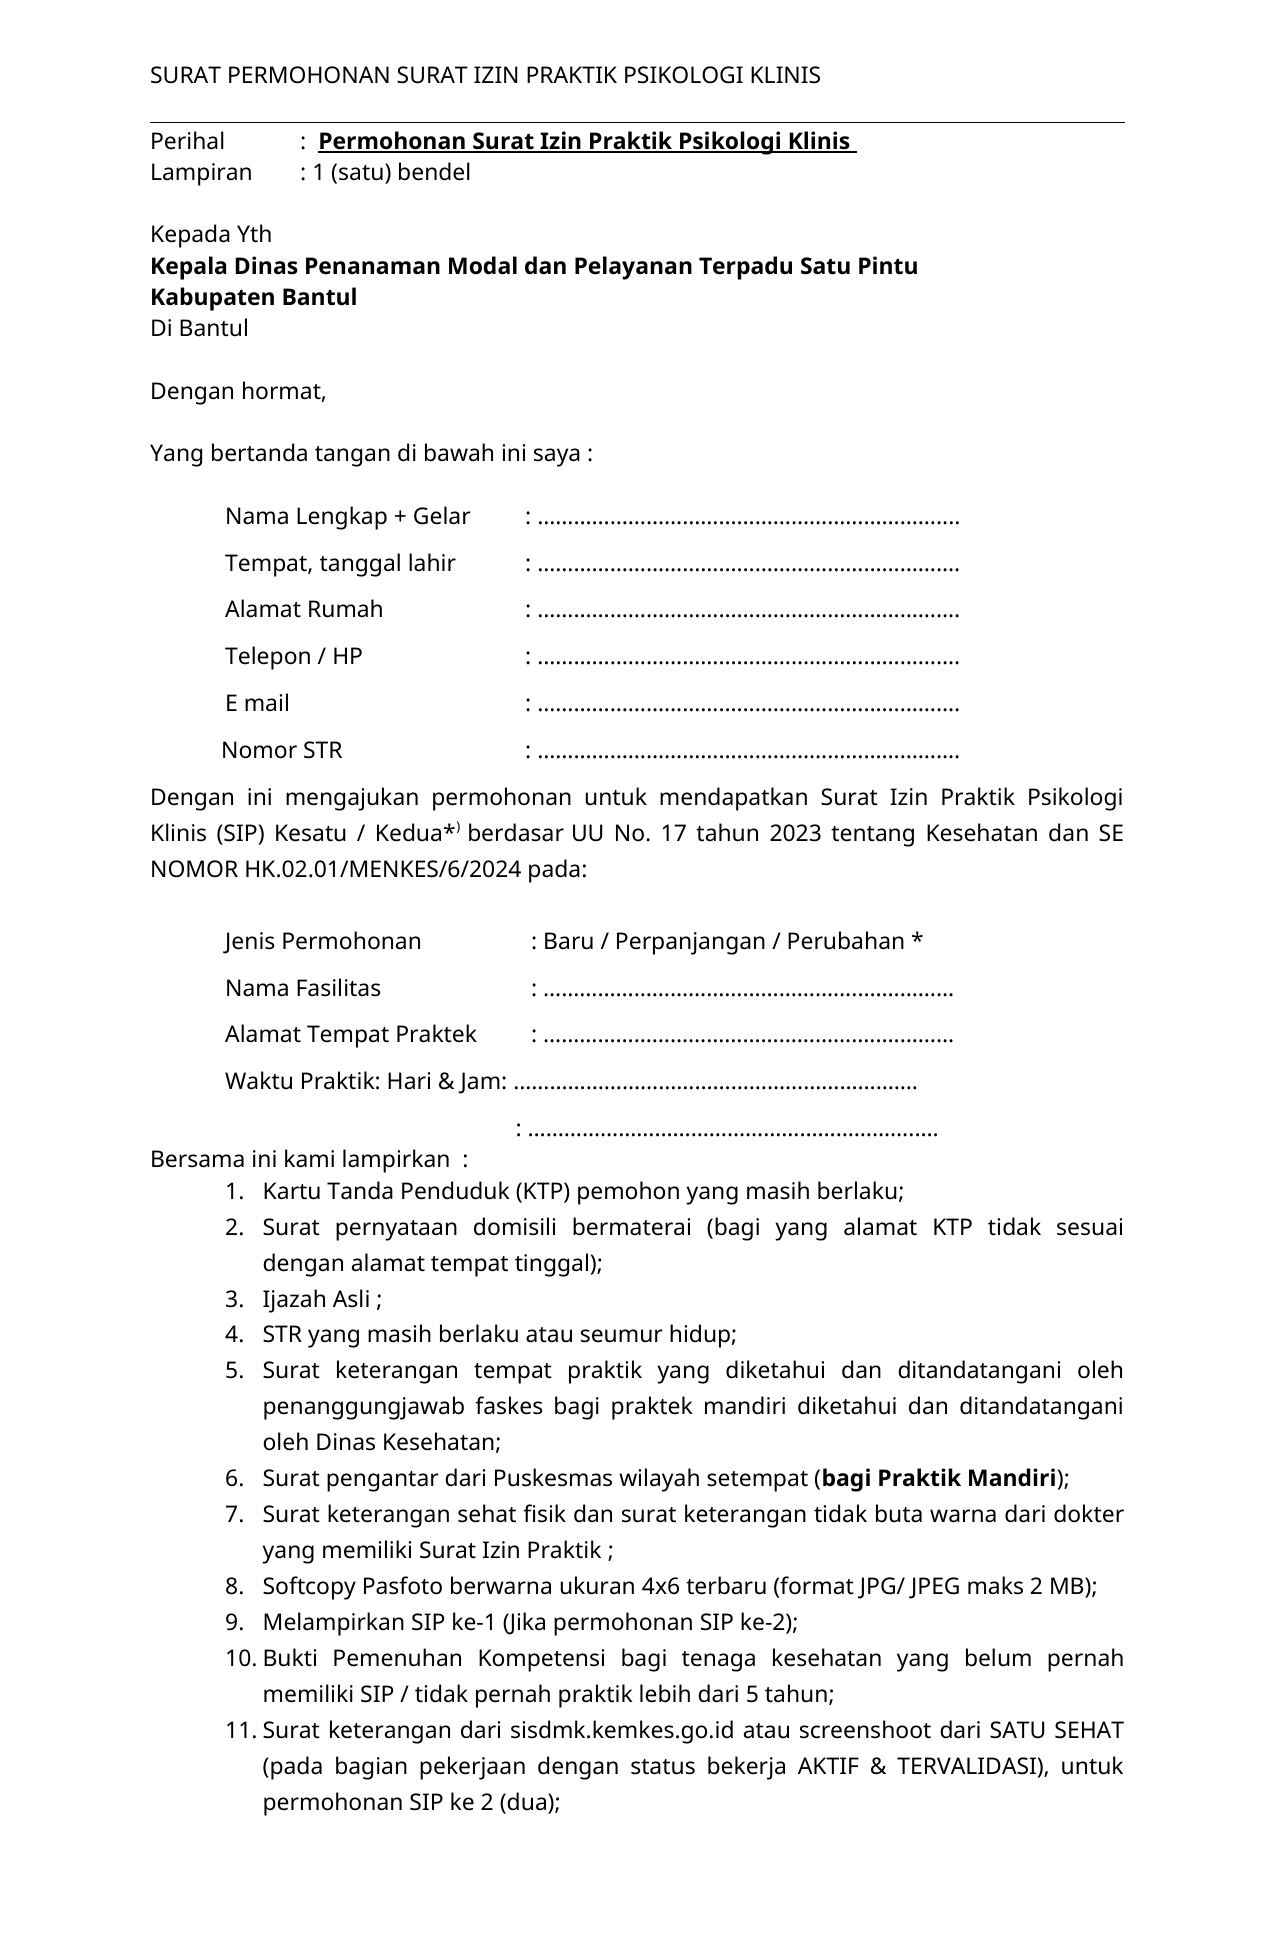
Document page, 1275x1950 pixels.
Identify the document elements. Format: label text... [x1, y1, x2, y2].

text Bersama ini kami lampirkan : [150, 1143, 1125, 1175]
list Kartu Tanda Penduduk (KTP) pemohon yang masih berlaku; [225, 1175, 1125, 1206]
list Surat keterangan dari sisdmk.kemkes.go.id atau screenshoot dari SATU SEHAT (pada bagian pekerjaan dengan status bekerja AKTIF & TERVALIDASI), untuk permohonan SIP ke 2 (dua); [225, 1714, 1125, 1817]
text Lampiran : 1 (satu) bendel [150, 156, 1125, 187]
list Surat keterangan sehat fisik dan surat keterangan tidak buta warna dari dokter yang memiliki Surat Izin Praktik ; [225, 1498, 1125, 1565]
text Nama Fasilitas : ……………………………………………..…………… [225, 972, 1125, 1003]
text Dengan hormat, [150, 375, 1125, 406]
list Surat pengantar dari Puskesmas wilayah setempat (bagi Praktik Mandiri); [225, 1462, 1125, 1493]
text Yang bertanda tangan di bawah ini saya : [150, 437, 1125, 468]
list STR yang masih berlaku atau seumur hidup; [225, 1318, 1125, 1350]
text Kabupaten Bantul [150, 281, 1125, 312]
list Softcopy Pasfoto berwarna ukuran 4x6 terbaru (format JPG/ JPEG maks 2 MB); [225, 1570, 1125, 1601]
text Waktu Praktik: Hari & Jam: …………………………………………………….…… [225, 1065, 1125, 1097]
text Nama Lengkap + Gelar : ………………………………………………………….... [225, 500, 1125, 531]
text Perihal : Permohonan Surat Izin Praktik Psikologi Klinis [150, 123, 1125, 156]
text Dengan ini mengajukan permohonan untuk mendapatkan Surat Izin Praktik Psikologi Klinis (SIP) Kesatu / Kedua*) berdasar UU No. 17 tahun 2023 tentang Kesehatan dan SE NOMOR HK.02.01/MENKES/6/2024 pada: [150, 781, 1125, 884]
text E mail : ……………………………………………………………. [225, 687, 1125, 718]
text Kepala Dinas Penanaman Modal dan Pelayanan Terpadu Satu Pintu [150, 250, 1125, 281]
list Ijazah Asli ; [225, 1282, 1125, 1314]
list Melampirkan SIP ke-1 (Jika permohonan SIP ke-2); [225, 1606, 1125, 1637]
text Alamat Rumah : ……………………………………………………………. [225, 593, 1125, 625]
list Bukti Pemenuhan Kompetensi bagi tenaga kesehatan yang belum pernah memiliki SIP / tidak pernah praktik lebih dari 5 tahun; [225, 1642, 1125, 1709]
text Di Bantul [150, 312, 1125, 343]
text Telepon / HP : ……………………………………………………………. [225, 640, 1125, 672]
list Surat pernyataan domisili bermaterai (bagi yang alamat KTP tidak sesuai dengan alamat tempat tinggal); [225, 1211, 1125, 1278]
list SURAT PERMOHONAN SURAT IZIN PRAKTIK PSIKOLOGI KLINIS [150, 59, 1125, 90]
text Jenis Permohonan : Baru / Perpanjangan / Perubahan * [225, 925, 1125, 956]
text Tempat, tanggal lahir : ……………………………………………………………. [225, 547, 1125, 578]
text Alamat Tempat Praktek : ………………………………………………..………… [225, 1018, 1125, 1050]
text : ………………………………………………………..… [150, 1112, 1125, 1143]
text Nomor STR : ……………………………………………………………. [209, 734, 1125, 765]
list Surat keterangan tempat praktik yang diketahui dan ditandatangani oleh penanggungjawab faskes bagi praktek mandiri diketahui dan ditandatangani oleh Dinas Kesehatan; [225, 1354, 1125, 1457]
text Kepada Yth [150, 218, 1125, 250]
